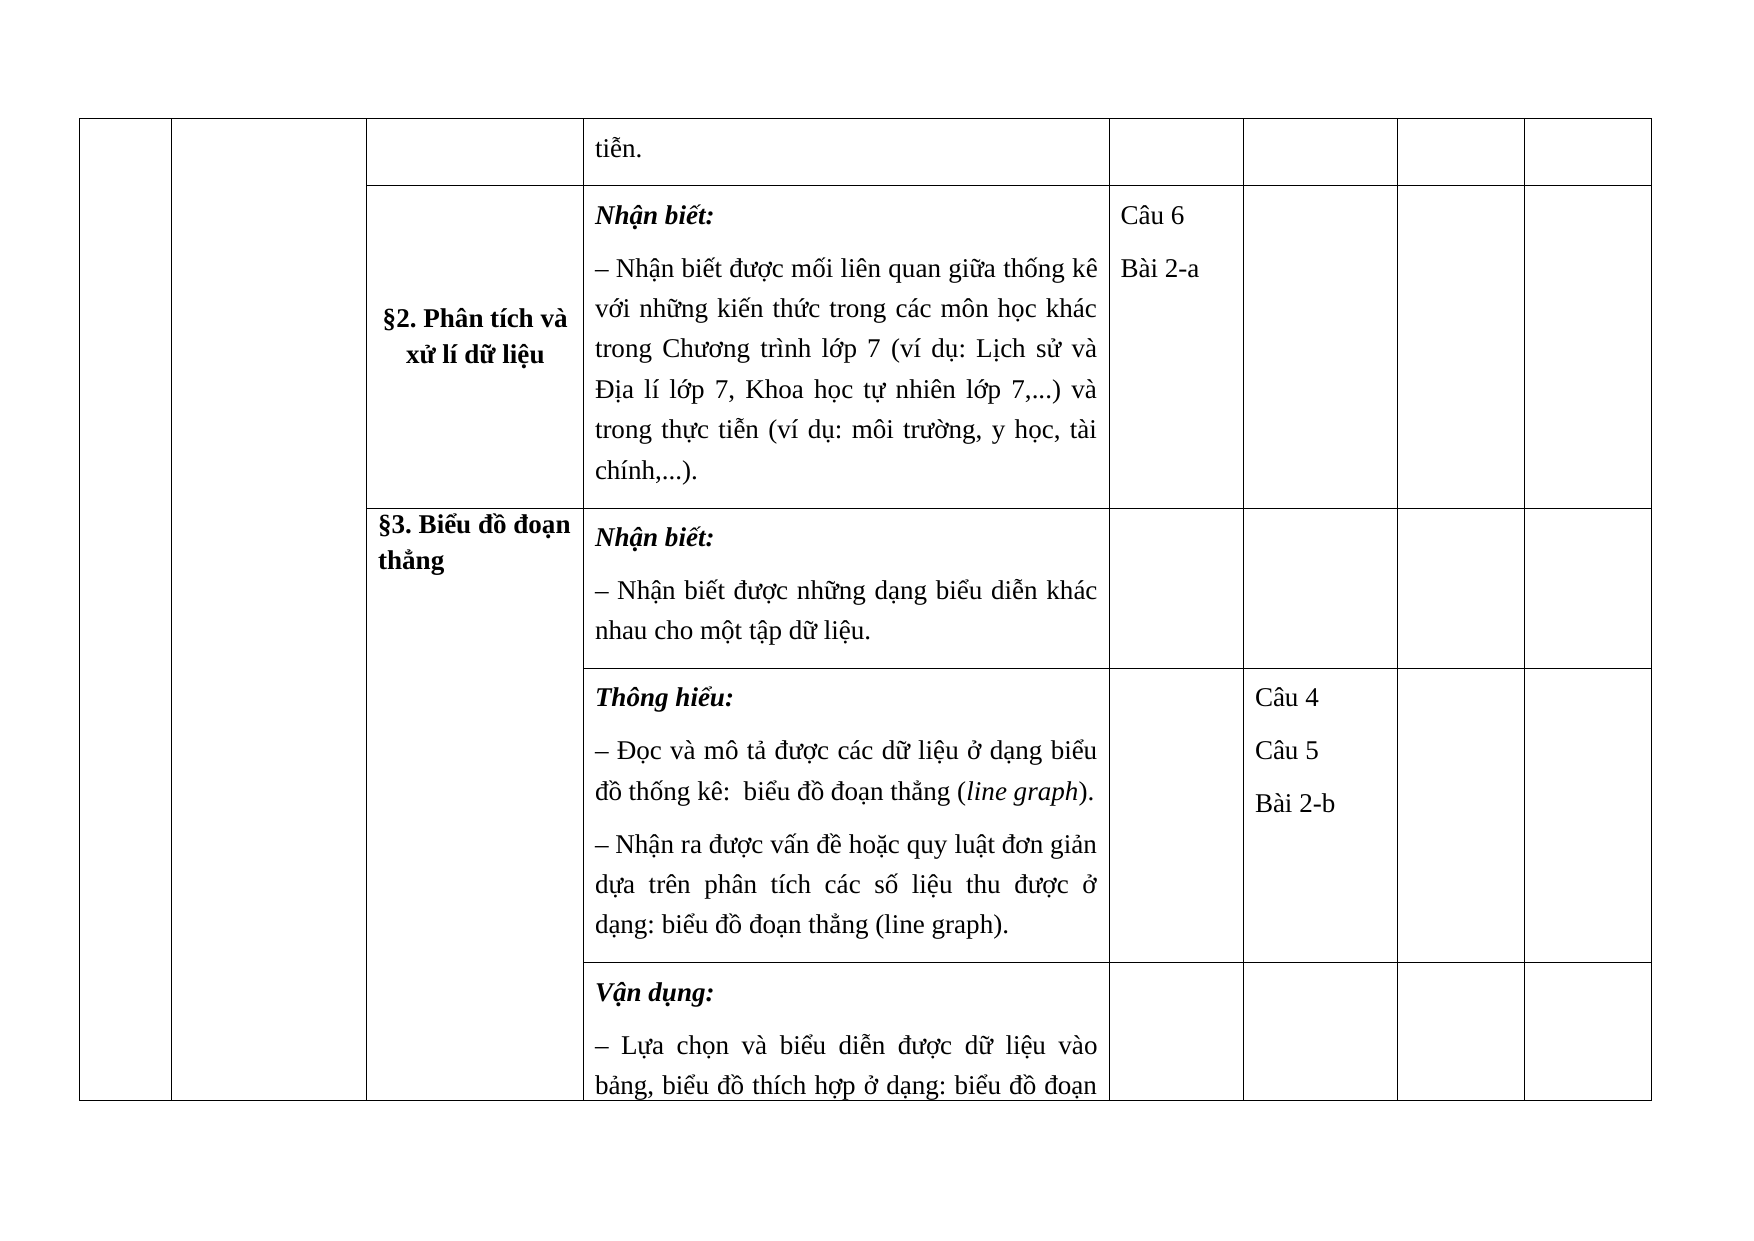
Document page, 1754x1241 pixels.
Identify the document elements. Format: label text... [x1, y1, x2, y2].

table_cell Nhận biết: – Nhận biết được mối liên quan giữa thống kê với những kiến thức trong các môn học khác trong Chương trình lớp 7 (ví dụ: Lịch sử và Địa lí lớp 7, Khoa học tự nhiên lớp 7,...) và trong thực tiễn (ví dụ: môi trường, y học, tài chính,...). [584, 186, 1109, 507]
table_cell [1398, 509, 1524, 668]
table_cell [1110, 509, 1243, 668]
table_cell Thông hiểu: – Đọc và mô tả được các dữ liệu ở dạng biểu đồ thống kê: biểu đồ đoạn thẳng (line graph). – Nhận ra được vấn đề hoặc quy luật đơn giản dựa trên phân tích các số liệu thu được ở dạng: biểu đồ đoạn thẳng (line graph). [584, 669, 1109, 962]
table_cell [1244, 186, 1397, 507]
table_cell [584, 119, 1109, 185]
table_cell §3. Biểu đồ đoạn thẳng [367, 509, 583, 1100]
table_cell §2. Phân tích và xử lí dữ liệu [367, 186, 583, 507]
table_cell [1244, 963, 1397, 1100]
table_cell Nhận biết: – Nhận biết được những dạng biểu diễn khác nhau cho một tập dữ liệu. [584, 509, 1109, 668]
table_cell Câu 4 Câu 5 Bài 2-b [1244, 669, 1397, 962]
table_cell [1525, 119, 1651, 185]
table_cell [1110, 669, 1243, 962]
table_cell [1244, 509, 1397, 668]
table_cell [584, 963, 1109, 1100]
table_cell [1244, 119, 1397, 185]
table_cell [1525, 963, 1651, 1100]
table_cell Câu 6 Bài 2-a [1110, 186, 1243, 507]
table_cell [1525, 669, 1651, 962]
table_cell [1398, 119, 1524, 185]
table_cell [1110, 963, 1243, 1100]
table_cell [1398, 963, 1524, 1100]
table_cell [1398, 186, 1524, 507]
table_cell [1398, 669, 1524, 962]
table_cell [1525, 509, 1651, 668]
table_cell [1110, 119, 1243, 185]
table_cell [1525, 186, 1651, 507]
